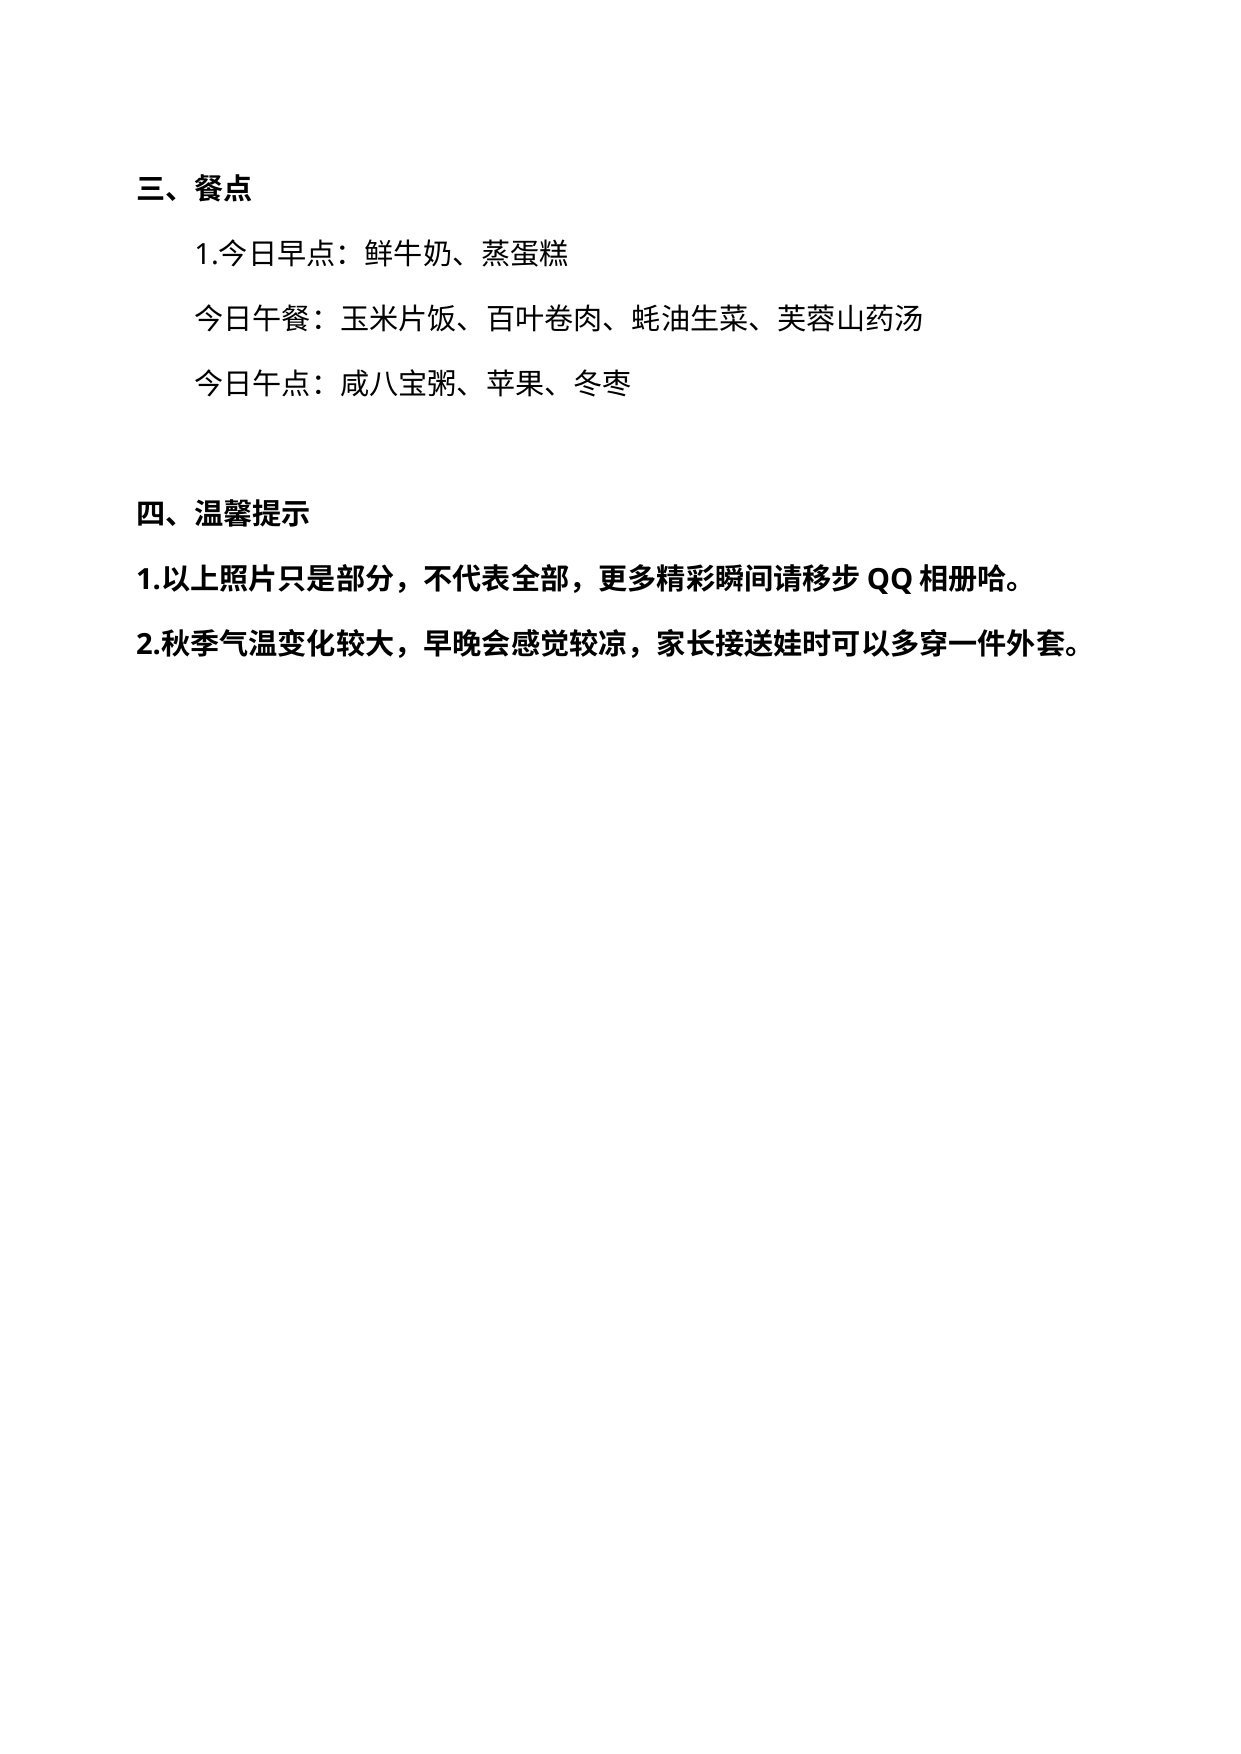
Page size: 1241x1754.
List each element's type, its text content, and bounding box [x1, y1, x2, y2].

list 1.以上照片只是部分，不代表全部，更多精彩瞬间请移步QQ相册哈。 [136, 544, 1104, 609]
list 1.今日早点：鲜牛奶、蒸蛋糕 [136, 219, 1104, 284]
list 今日午点：咸八宝粥、苹果、冬枣 [136, 349, 1104, 414]
list 2.秋季气温变化较大，早晚会感觉较凉，家长接送娃时可以多穿一件外套。 [136, 609, 1104, 674]
list 四、温馨提示 [136, 479, 1104, 544]
list 今日午餐：玉米片饭、百叶卷肉、蚝油生菜、芙蓉山药汤 [136, 284, 1104, 349]
list 三、餐点 [136, 154, 1104, 219]
